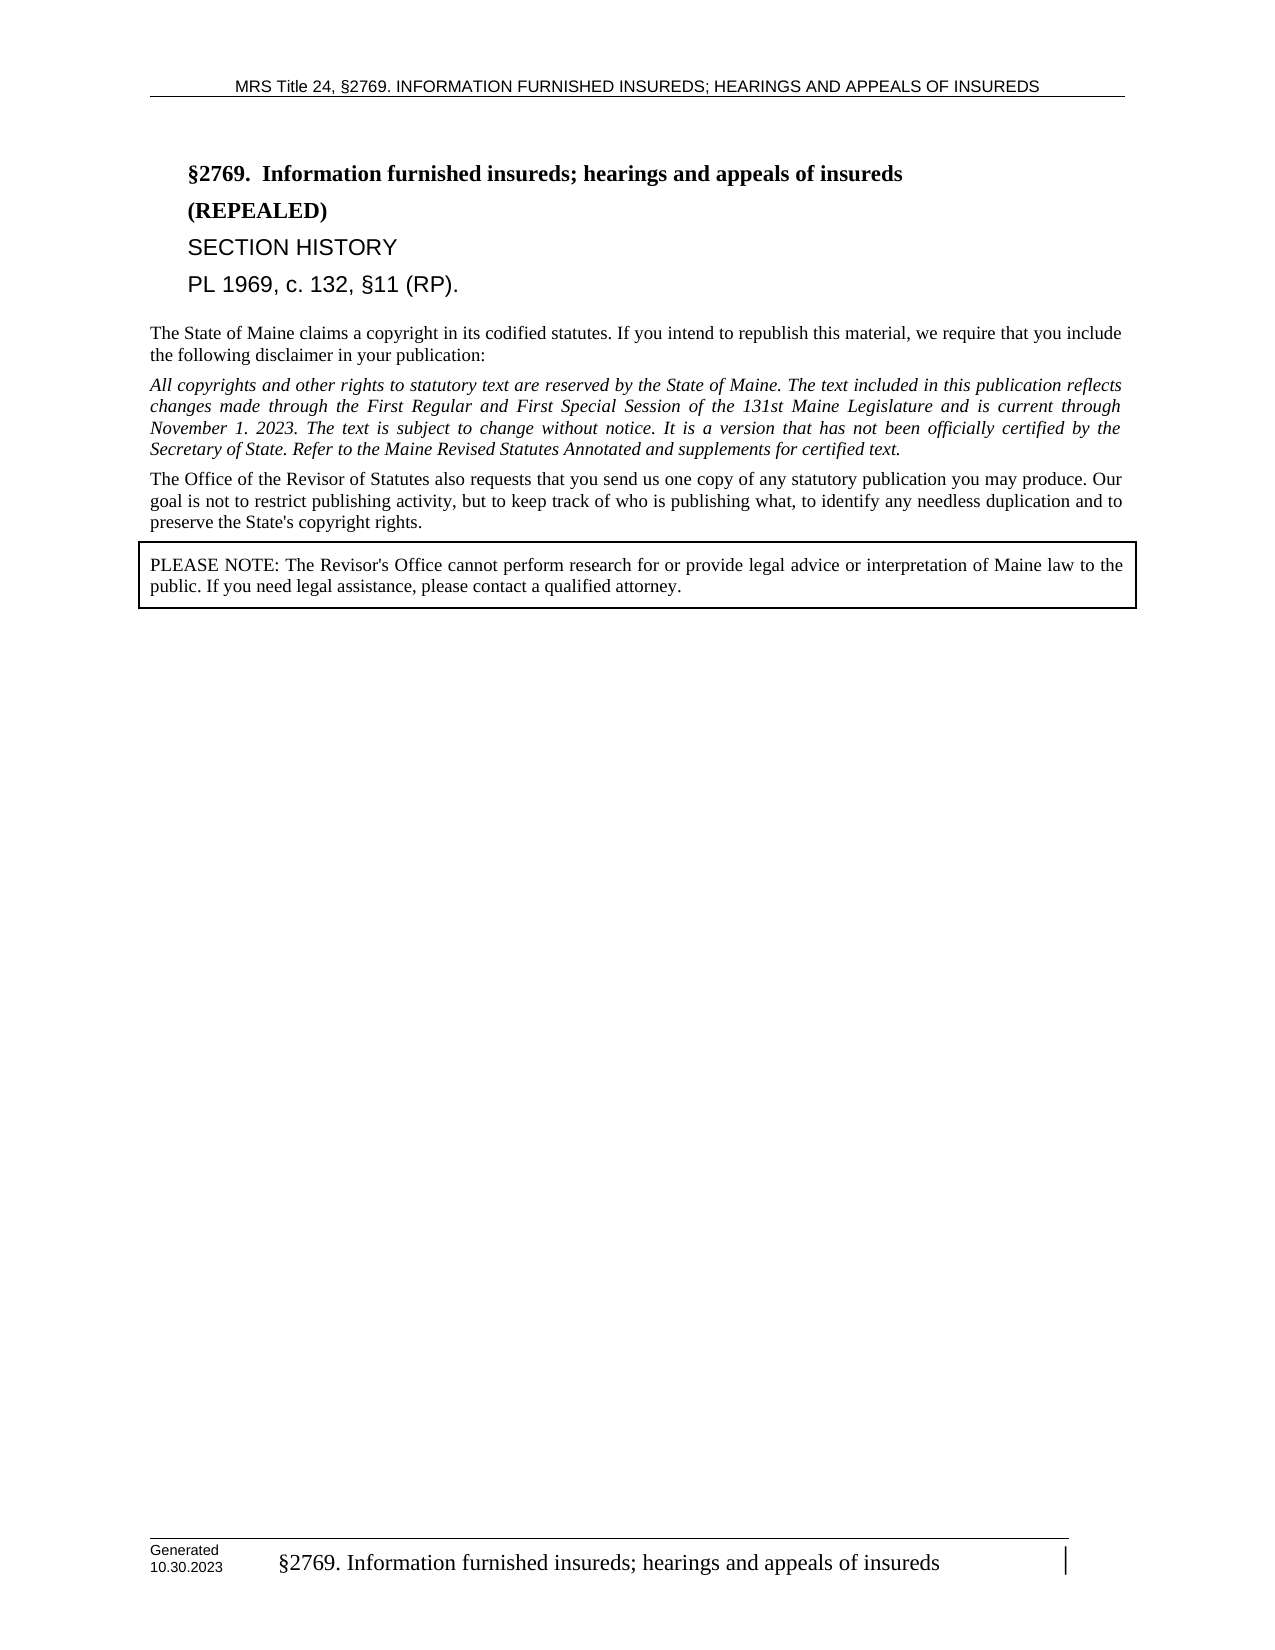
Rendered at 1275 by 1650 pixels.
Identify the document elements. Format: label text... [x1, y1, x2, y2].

text (REPEALED) [187, 197, 1125, 223]
text The Office of the Revisor of Statutes also requests that you send us one copy of any statutory publication you may produce. Our goal is not to restrict publishing activity, but to keep track of who is publishing what, to identify any needless duplication and to preserve the State's copyright rights. [150, 468, 1125, 533]
text The State of Maine claims a copyright in its codified statutes. If you intend to republish this material, we require that you include the following disclaimer in your publication: [150, 322, 1125, 365]
text PL 1969, c. 132, §11 (RP). [187, 271, 1125, 297]
text SECTION HISTORY [187, 234, 1125, 260]
text §2769. Information furnished insureds; hearings and appeals of insureds [187, 160, 1125, 187]
text All copyrights and other rights to statutory text are reserved by the State of Maine. The text included in this publication reflects changes made through the First Regular and First Special Session of the 131st Maine Legislature and is current through November 1. 2023 . The text is subject to change without notice. It is a version that has not been officially certified by the Secretary of State. Refer to the Maine Revised Statutes Annotated and supplements for certified text. [150, 373, 1125, 460]
text PLEASE NOTE: The Revisor's Office cannot perform research for or provide legal advice or interpretation of Maine law to the public. If you need legal assistance, please contact a qualified attorney. [140, 543, 1135, 607]
